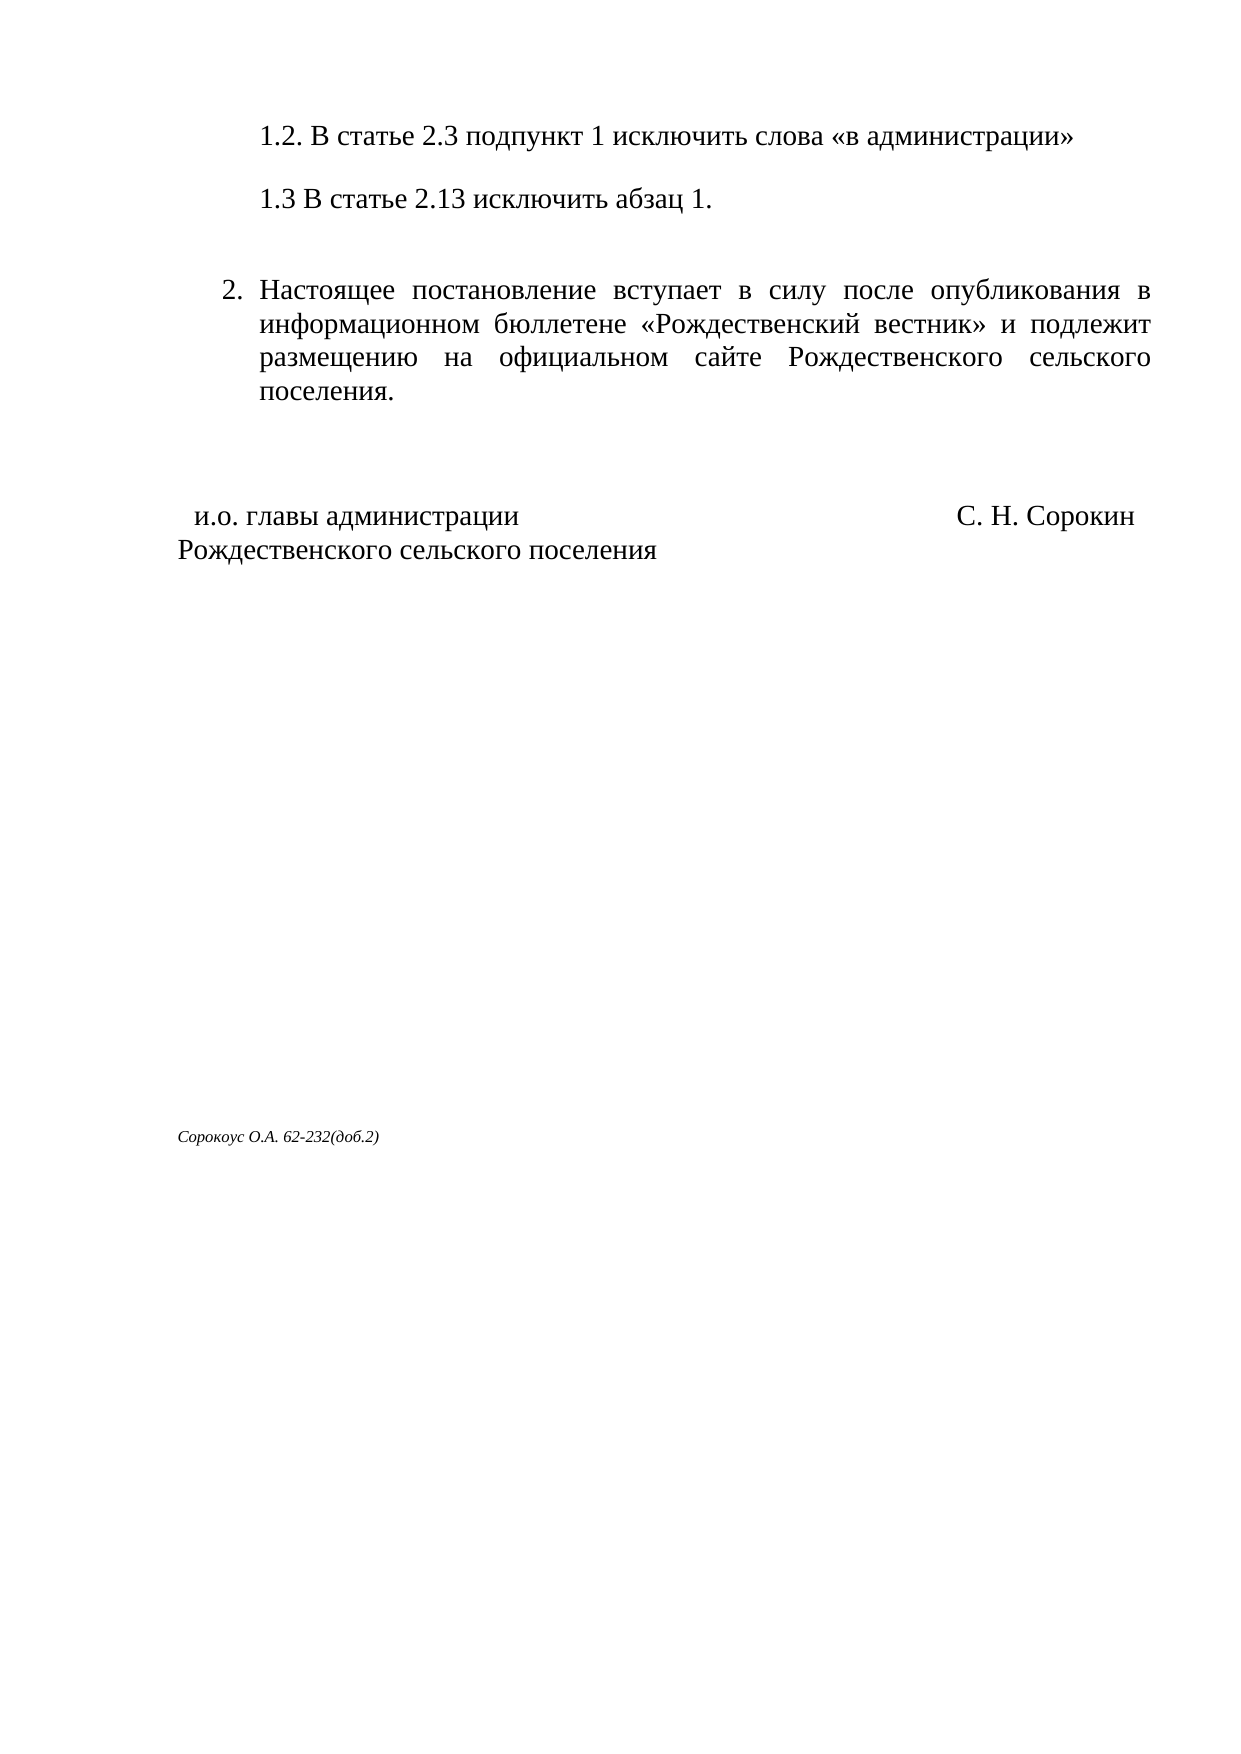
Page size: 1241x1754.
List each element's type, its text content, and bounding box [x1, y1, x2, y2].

text Рождественского сельского поселения [177, 532, 1152, 565]
text Сорокоус О.А. 62-232(доб.2) [177, 1126, 1152, 1146]
list Настоящее постановление вступает в силу после опубликования в информационном бюллетене «Рождественский вестник» и подлежит размещению на официальном сайте Рождественского сельского поселения. [222, 272, 1152, 406]
text и.о. главы администрации С. Н. Сорокин [177, 498, 1152, 532]
text 1.3 В статье 2.13 исключить абзац 1. [259, 181, 1152, 214]
text 1.2. В статье 2.3 подпункт 1 исключить слова «в администрации» [259, 118, 1152, 152]
